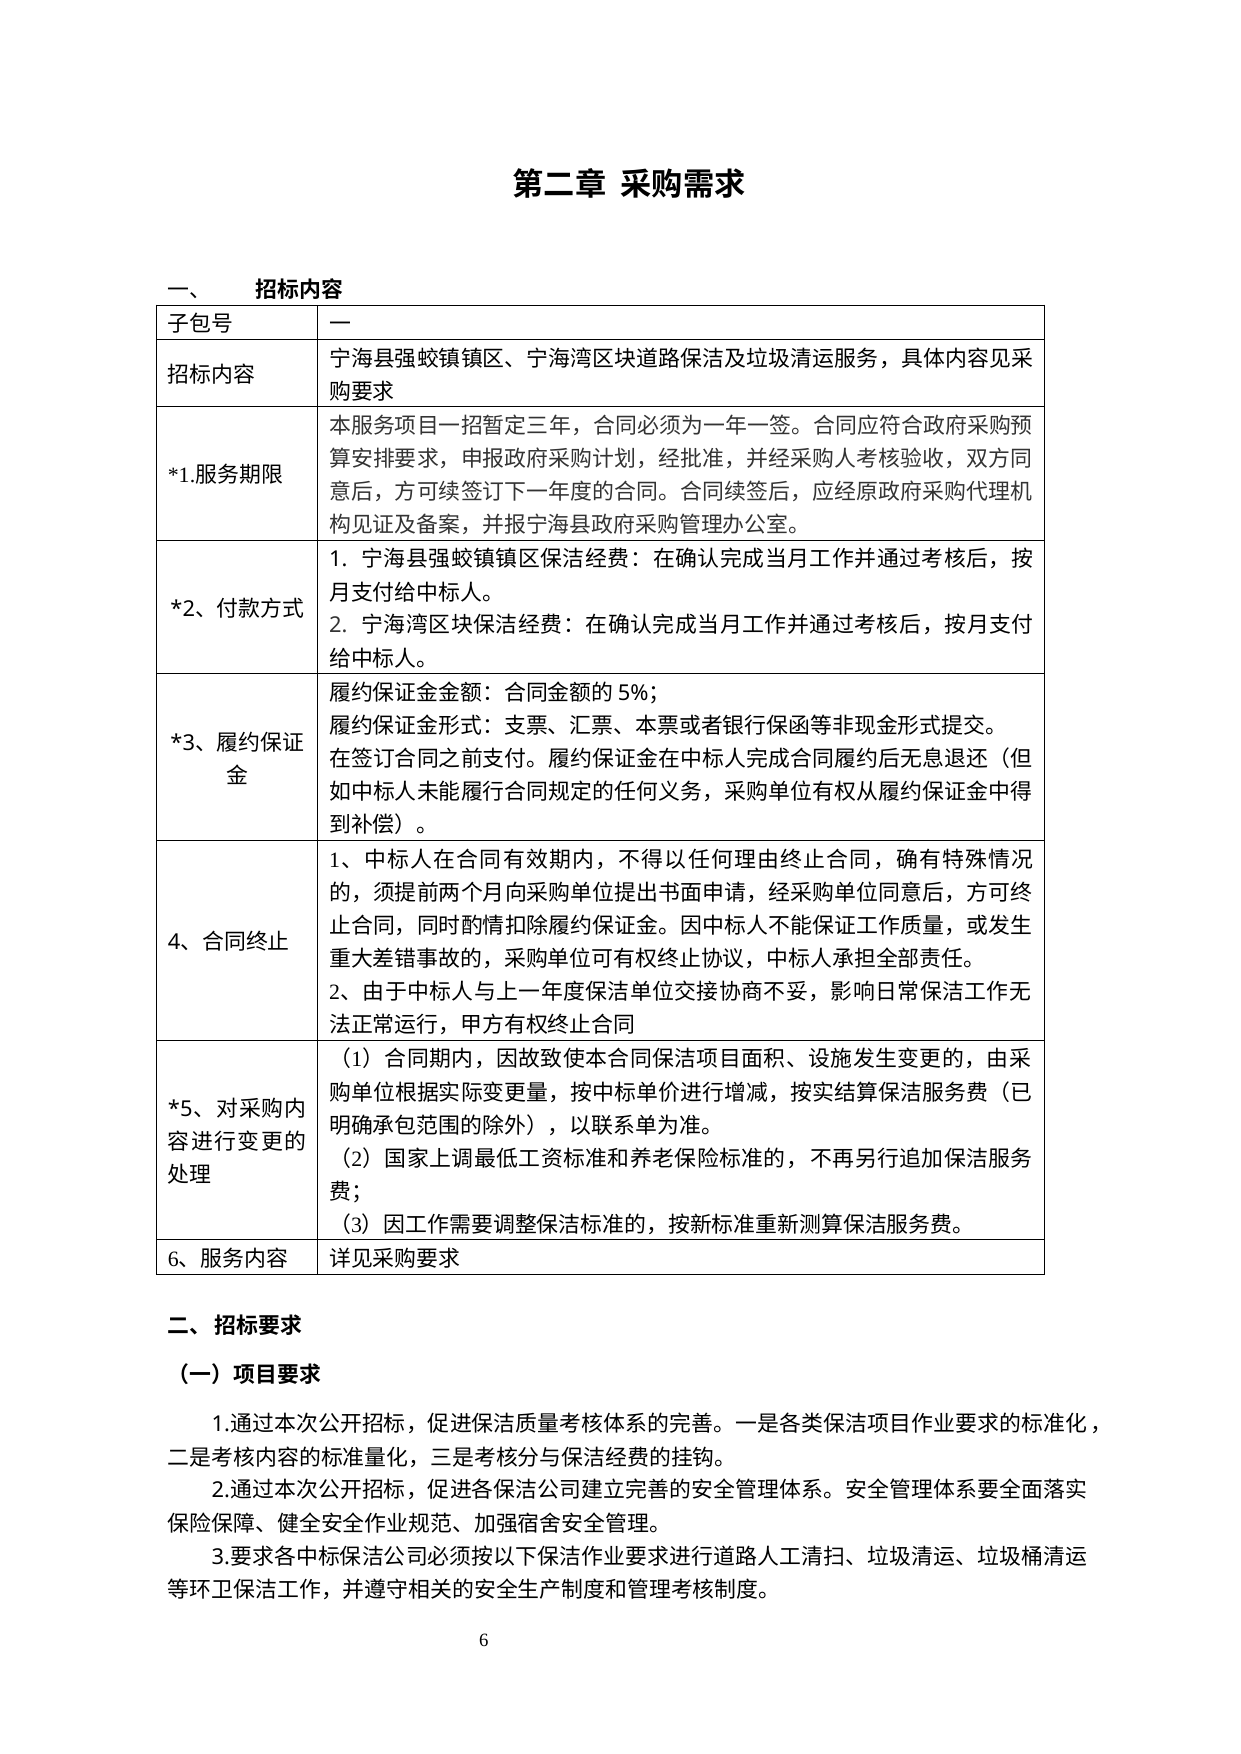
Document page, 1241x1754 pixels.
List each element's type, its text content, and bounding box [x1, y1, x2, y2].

table_cell *5、对采购内容进行变更的处理 [157, 1041, 317, 1239]
table_cell 宁海县强蛟镇镇区、宁海湾区块道路保洁及垃圾清运服务，具体内容见采购要求 [318, 340, 1044, 406]
table_cell *1.服务期限 [157, 407, 317, 539]
list 招标要求 [168, 1308, 1090, 1341]
table_cell *2、付款方式 [157, 541, 317, 673]
table_header 一 [318, 306, 1044, 339]
table_cell 4、合同终止 [157, 841, 317, 1039]
table_cell 6、服务内容 [157, 1240, 317, 1273]
table_cell 宁海县强蛟镇镇区保洁经费：在确认完成当月工作并通过考核后，按月支付给中标人。 宁海湾区块保洁经费：在确认完成当月工作并通过考核后，按月支付给中标人。 [318, 541, 1044, 673]
text 3.要求各中标保洁公司必须按以下保洁作业要求进行道路人工清扫、垃圾清运、垃圾桶清运等环卫保洁工作，并遵守相关的安全生产制度和管理考核制度。 [168, 1538, 1090, 1604]
table_header 子包号 [157, 306, 317, 339]
text 2.通过本次公开招标，促进各保洁公司建立完善的安全管理体系。安全管理体系要全面落实保险保障、健全安全作业规范、加强宿舍安全管理。 [168, 1472, 1090, 1538]
table_cell 详见采购要求 [318, 1240, 1044, 1273]
list 项目要求 [168, 1357, 1090, 1390]
table_cell （1）合同期内，因故致使本合同保洁项目面积、设施发生变更的，由采购单位根据实际变更量，按中标单价进行增减，按实结算保洁服务费（已明确承包范围的除外），以联系单为准。 （2）国家上调最低工资标准和养老保险标准的，不再另行追加保洁服务费； （3）因工作需要调整保洁标准的，按新标准重新测算保洁服务费。 [318, 1041, 1044, 1239]
table_cell *3、履约保证金 [157, 674, 317, 840]
table_cell 履约保证金金额：合同金额的5%； 履约保证金形式：支票、汇票、本票或者银行保函等非现金形式提交。 在签订合同之前支付。履约保证金在中标人完成合同履约后无息退还（但如中标人未能履行合同规定的任何义务，采购单位有权从履约保证金中得到补偿）。 [318, 674, 1044, 840]
subtitle 第二章 采购需求 [168, 148, 1090, 214]
text 1.通过本次公开招标，促进保洁质量考核体系的完善。一是各类保洁项目作业要求的标准化，二是考核内容的标准量化，三是考核分与保洁经费的挂钩。 [168, 1406, 1090, 1472]
table_cell 招标内容 [157, 340, 317, 406]
table_cell 本服务项目一招暂定三年，合同必须为一年一签。合同应符合政府采购预算安排要求，申报政府采购计划，经批准，并经采购人考核验收，双方同意后，方可续签订下一年度的合同。合同续签后，应经原政府采购代理机构见证及备案，并报宁海县政府采购管理办公室。 [318, 407, 1044, 539]
list 招标内容 [168, 271, 1090, 304]
table_cell 1、中标人在合同有效期内，不得以任何理由终止合同，确有特殊情况的，须提前两个月向采购单位提出书面申请，经采购单位同意后，方可终止合同，同时酌情扣除履约保证金。因中标人不能保证工作质量，或发生重大差错事故的，采购单位可有权终止协议，中标人承担全部责任。 2、由于中标人与上一年度保洁单位交接协商不妥，影响日常保洁工作无法正常运行，甲方有权终止合同 [318, 841, 1044, 1039]
